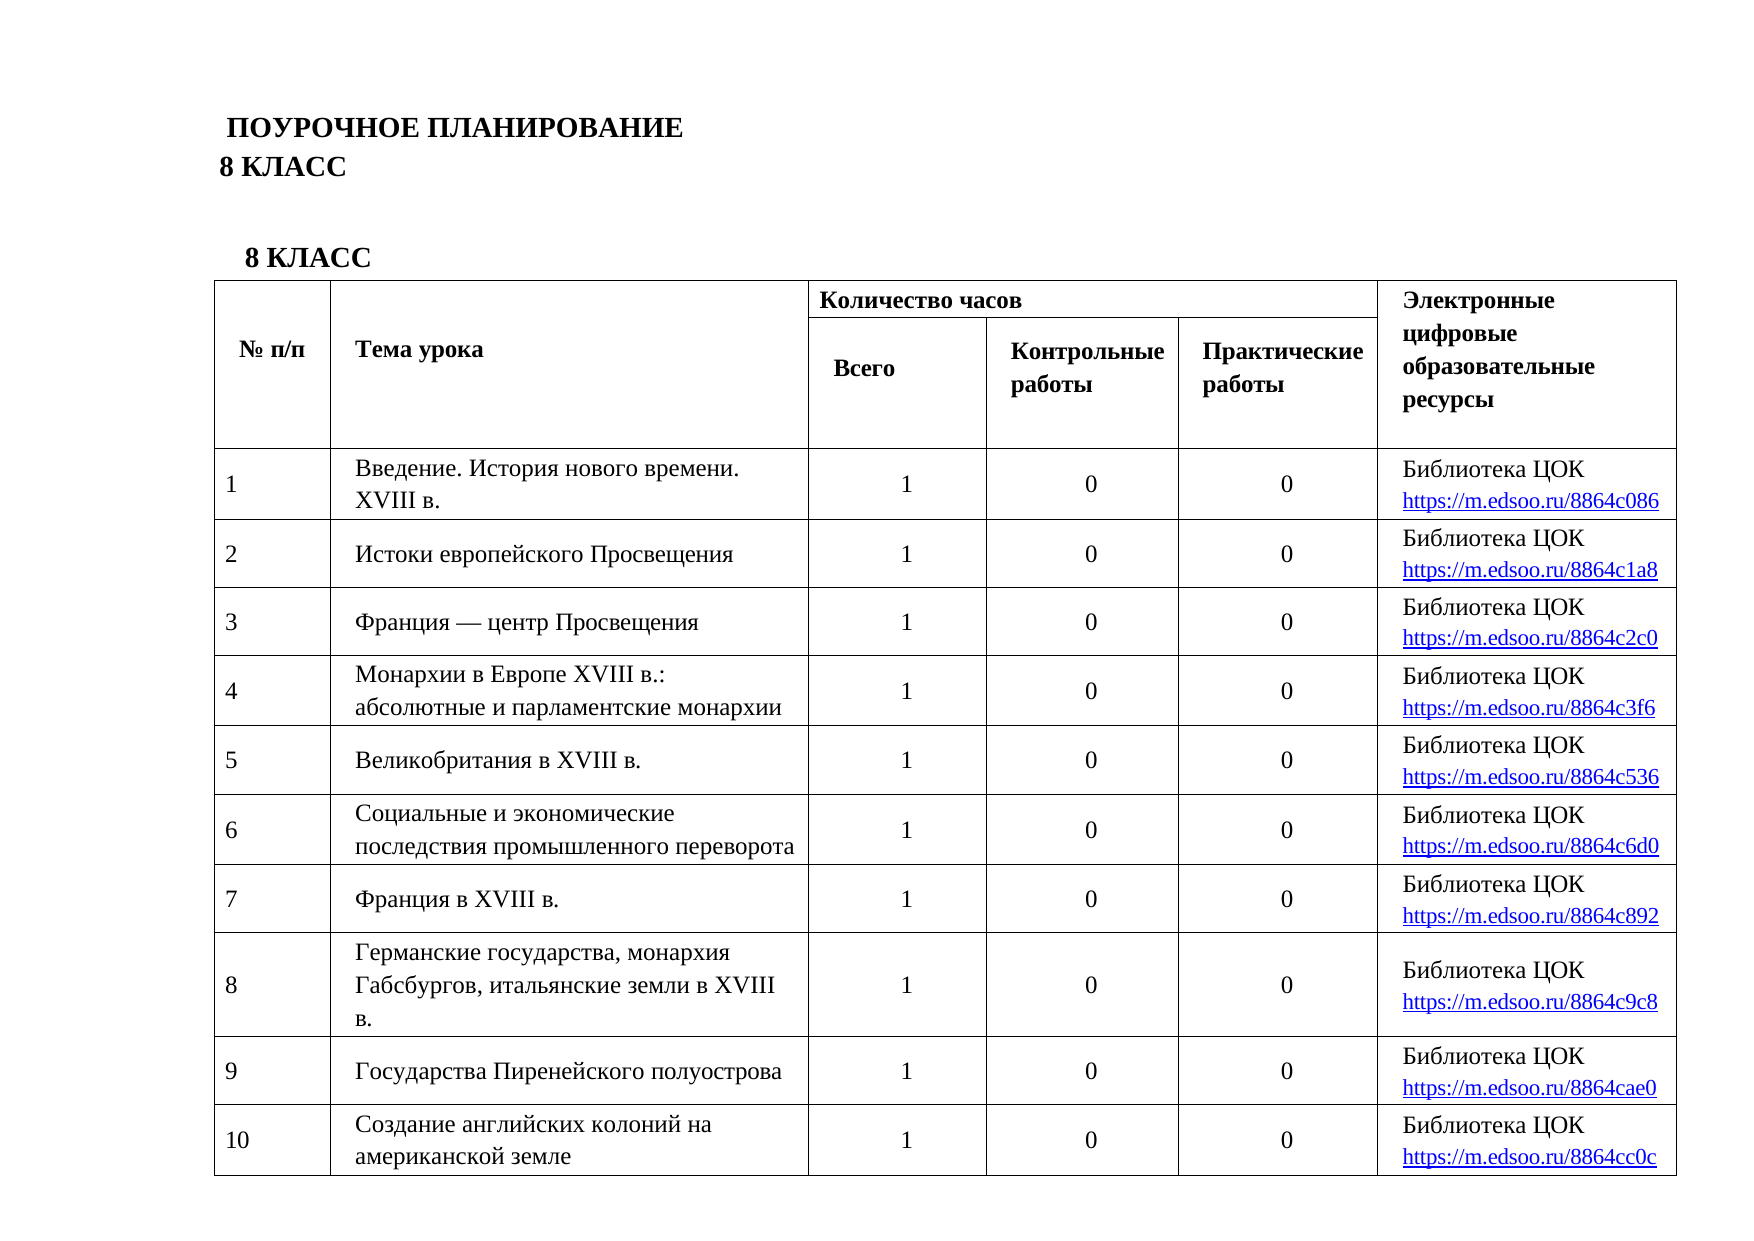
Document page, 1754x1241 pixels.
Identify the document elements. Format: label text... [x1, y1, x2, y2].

table_cell 5 [215, 726, 330, 794]
text 8 КЛАСС [219, 149, 1680, 182]
table_cell 1 [809, 865, 986, 932]
table_cell Франция — центр Просвещения [331, 588, 808, 655]
table_cell 8 [215, 933, 330, 1036]
table_cell 0 [1179, 656, 1377, 725]
table_cell Государства Пиренейского полуострова [331, 1037, 808, 1104]
table_cell Библиотека ЦОК https://m.edsoo.ru/8864c2c0 [1378, 588, 1676, 655]
table_cell 0 [1179, 726, 1377, 794]
table_cell 0 [1179, 795, 1377, 864]
table_cell 0 [1179, 1105, 1377, 1175]
table_cell 10 [215, 1105, 330, 1175]
table_cell Контрольные работы [987, 318, 1178, 448]
table_cell 1 [809, 726, 986, 794]
text ПОУРОЧНОЕ ПЛАНИРОВАНИЕ [219, 110, 1680, 144]
table_cell 1 [809, 1105, 986, 1175]
table_cell 1 [809, 520, 986, 587]
table_cell 2 [215, 520, 330, 587]
table_header Количество часов [809, 281, 1377, 317]
table_cell Библиотека ЦОК https://m.edsoo.ru/8864c6d0 [1378, 795, 1676, 864]
table_cell Библиотека ЦОК https://m.edsoo.ru/8864cc0c [1378, 1105, 1676, 1175]
table_cell Библиотека ЦОК https://m.edsoo.ru/8864c892 [1378, 865, 1676, 932]
table_cell Библиотека ЦОК https://m.edsoo.ru/8864c9c8 [1378, 933, 1676, 1036]
table_cell 4 [215, 656, 330, 725]
table_cell Библиотека ЦОК https://m.edsoo.ru/8864c536 [1378, 726, 1676, 794]
table_cell 0 [1179, 588, 1377, 655]
table_cell 0 [987, 726, 1178, 794]
table_cell 6 [215, 795, 330, 864]
table_cell Франция в XVIII в. [331, 865, 808, 932]
table_cell 0 [987, 933, 1178, 1036]
table_cell Всего [809, 318, 986, 448]
table_cell Германские государства, монархия Габсбургов, итальянские земли в XVIII в. [331, 933, 808, 1036]
table_cell Библиотека ЦОК https://m.edsoo.ru/8864c086 [1378, 449, 1676, 519]
table_cell 7 [215, 865, 330, 932]
table_cell Библиотека ЦОК https://m.edsoo.ru/8864c3f6 [1378, 656, 1676, 725]
table_header № п/п [215, 281, 330, 448]
table_cell 1 [809, 795, 986, 864]
table_cell 9 [215, 1037, 330, 1104]
table_cell Социальные и экономические последствия промышленного переворота [331, 795, 808, 864]
table_cell Монархии в Европе XVIII в.: абсолютные и парламентские монархии [331, 656, 808, 725]
table_cell 3 [215, 588, 330, 655]
table_cell 1 [809, 588, 986, 655]
table_cell Практические работы [1179, 318, 1377, 448]
table_cell 1 [215, 449, 330, 519]
table_cell Библиотека ЦОК https://m.edsoo.ru/8864cae0 [1378, 1037, 1676, 1104]
table_cell 0 [1179, 865, 1377, 932]
table_cell 0 [1179, 933, 1377, 1036]
table_cell 0 [987, 449, 1178, 519]
table_cell 1 [809, 1037, 986, 1104]
table_cell Истоки европейского Просвещения [331, 520, 808, 587]
table_cell 0 [987, 1037, 1178, 1104]
table_cell 1 [809, 656, 986, 725]
table_cell 0 [987, 795, 1178, 864]
table_cell Введение. История нового времени. XVIII в. [331, 449, 808, 519]
table_cell 0 [987, 865, 1178, 932]
table_cell 1 [809, 933, 986, 1036]
table_cell 0 [1179, 449, 1377, 519]
text 8 КЛАСС [244, 241, 1680, 274]
table_header Электронные цифровые образовательные ресурсы [1378, 281, 1676, 448]
table_cell Создание английских колоний на американской земле [331, 1105, 808, 1175]
table_cell 0 [987, 656, 1178, 725]
table_cell 0 [1179, 1037, 1377, 1104]
table_cell 1 [809, 449, 986, 519]
table_header Тема урока [331, 281, 808, 448]
table_cell 0 [987, 1105, 1178, 1175]
table_cell 0 [987, 588, 1178, 655]
table_cell 0 [987, 520, 1178, 587]
table_cell 0 [1179, 520, 1377, 587]
table_cell Великобритания в XVIII в. [331, 726, 808, 794]
table_cell Библиотека ЦОК https://m.edsoo.ru/8864c1a8 [1378, 520, 1676, 587]
